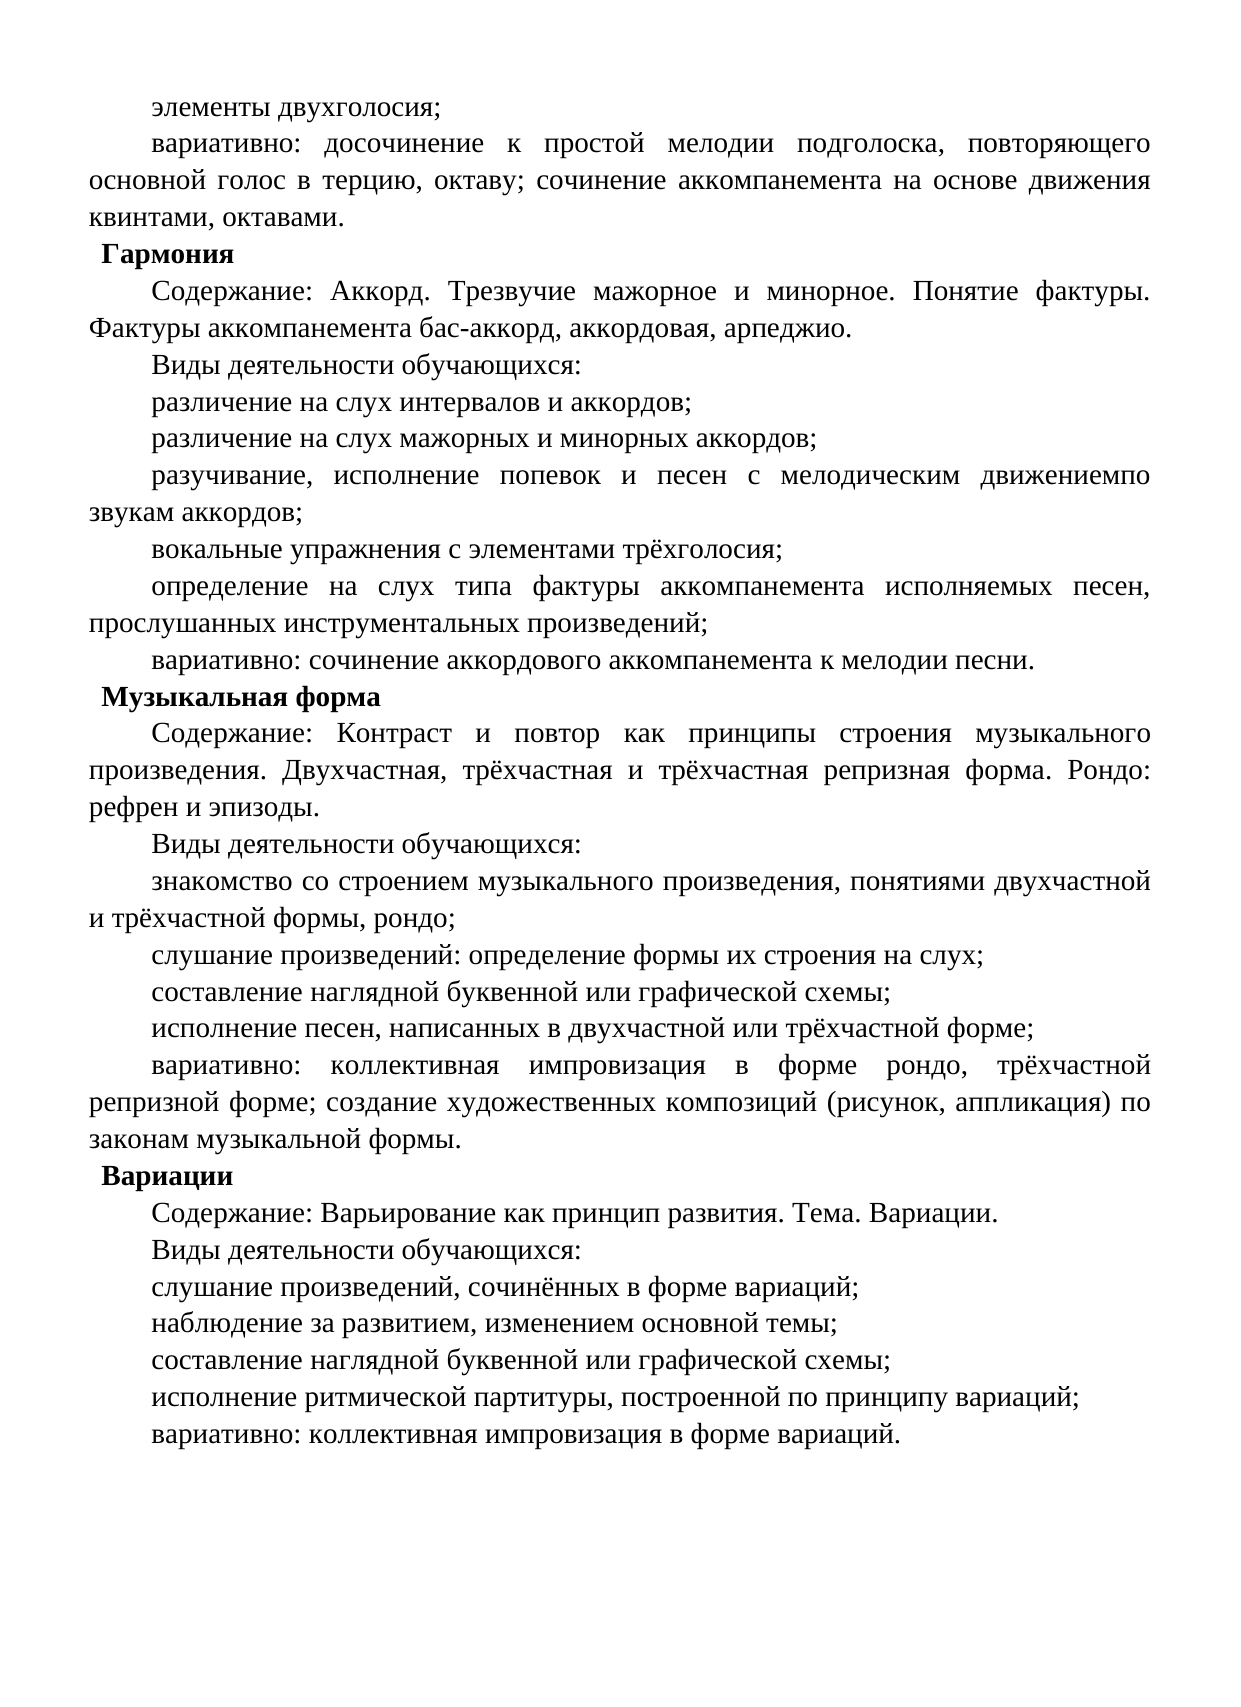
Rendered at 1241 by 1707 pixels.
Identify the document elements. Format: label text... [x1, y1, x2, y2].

text вариативно: коллективная импровизация в форме вариаций. [89, 1416, 1152, 1450]
text составление наглядной буквенной или графической схемы; [89, 1342, 1152, 1376]
text Виды деятельности обучающихся: [89, 1232, 1152, 1265]
text вокальные упражнения с элементами трёхголосия; [89, 531, 1152, 565]
text вариативно: сочинение аккордового аккомпанемента к мелодии песни. [89, 642, 1152, 675]
text разучивание, исполнение попевок и песен с мелодическим движениемпо звукам аккордов; [89, 457, 1152, 528]
text Содержание: Варьирование как принцип развития. Тема. Вариации. [89, 1195, 1152, 1228]
text Гармония [101, 236, 1152, 270]
text элементы двухголосия; [89, 89, 1152, 122]
text знакомство со строением музыкального произведения, понятиями двухчастной и трёхчастной формы, рондо; [89, 863, 1152, 933]
text составление наглядной буквенной или графической схемы; [89, 974, 1152, 1007]
text Виды деятельности обучающихся: [89, 347, 1152, 380]
text Содержание: Контраст и повтор как принципы строения музыкального произведения. Двухчастная, трёхчастная и трёхчастная репризная форма. Рондо: рефрен и эпизоды. [89, 716, 1152, 823]
text наблюдение за развитием, изменением основной темы; [89, 1306, 1152, 1339]
text Музыкальная форма [101, 679, 1152, 712]
text различение на слух мажорных и минорных аккордов; [89, 421, 1152, 454]
text слушание произведений, сочинённых в форме вариаций; [89, 1269, 1152, 1302]
text вариативно: досочинение к простой мелодии подголоска, повторяющего основной голос в терцию, октаву; сочинение аккомпанемента на основе движения квинтами, октавами. [89, 126, 1152, 233]
text Вариации [101, 1158, 1152, 1192]
text Виды деятельности обучающихся: [89, 826, 1152, 860]
text различение на слух интервалов и аккордов; [89, 384, 1152, 417]
text определение на слух типа фактуры аккомпанемента исполняемых песен, прослушанных инструментальных произведений; [89, 568, 1152, 638]
text слушание произведений: определение формы их строения на слух; [89, 937, 1152, 970]
text вариативно: коллективная импровизация в форме рондо, трёхчастной репризной форме; создание художественных композиций (рисунок, аппликация) по законам музыкальной формы. [89, 1047, 1152, 1155]
text Содержание: Аккорд. Трезвучие мажорное и минорное. Понятие фактуры. Фактуры аккомпанемента бас-аккорд, аккордовая, арпеджио. [89, 273, 1152, 343]
text исполнение песен, написанных в двухчастной или трёхчастной форме; [89, 1011, 1152, 1044]
text исполнение ритмической партитуры, построенной по принципу вариаций; [89, 1379, 1152, 1413]
